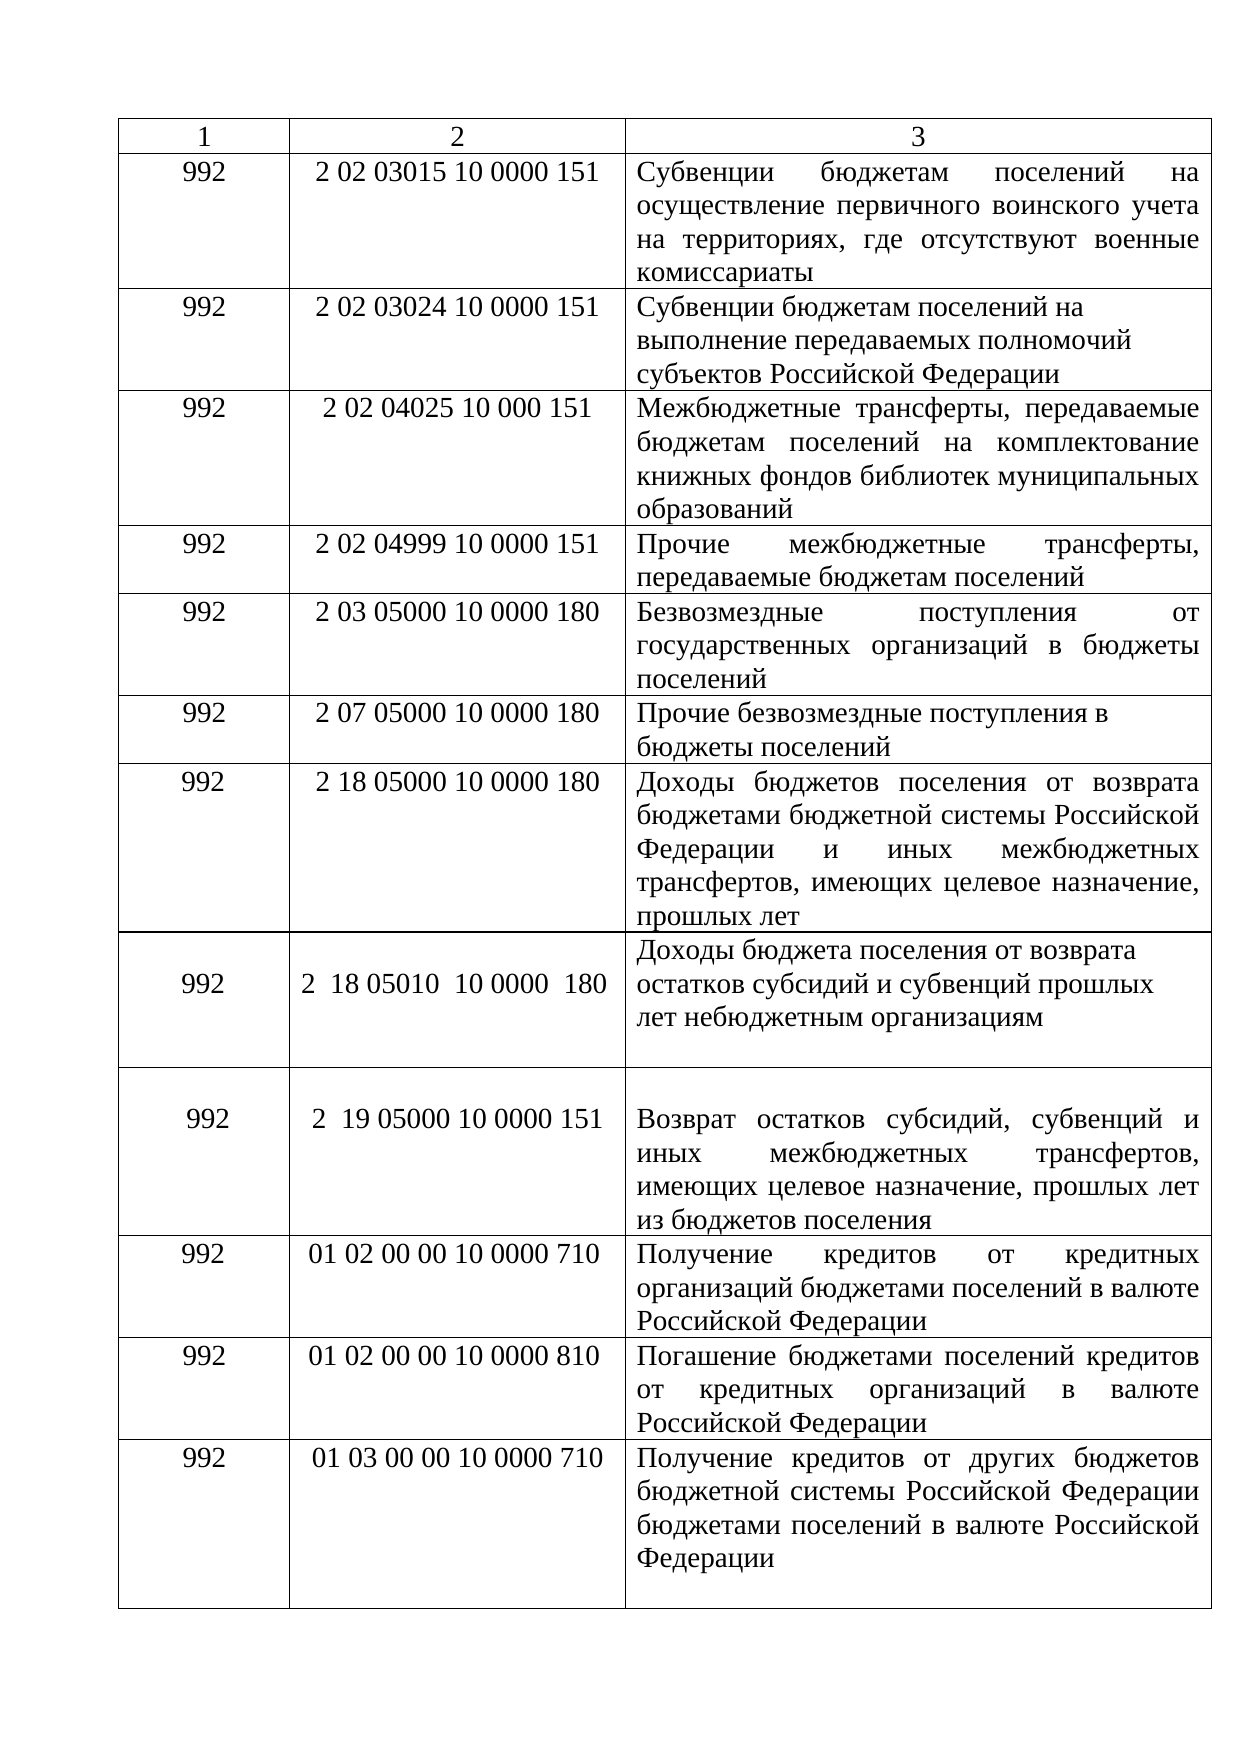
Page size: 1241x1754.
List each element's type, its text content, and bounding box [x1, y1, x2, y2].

table_cell Прочие безвозмездные поступления в бюджеты поселений [626, 696, 1211, 763]
table_cell 992 [119, 594, 289, 694]
table_cell Погашение бюджетами поселений кредитов от кредитных организаций в валюте Российской Федерации [626, 1338, 1211, 1439]
table_cell Субвенции бюджетам поселений на выполнение передаваемых полномочий субъектов Российской Федерации [626, 289, 1211, 389]
table_cell 01 02 00 00 10 0000 710 [290, 1236, 625, 1337]
table_cell Получение кредитов от других бюджетов бюджетной системы Российской Федерации бюджетами поселений в валюте Российской Федерации [626, 1440, 1211, 1607]
table_cell 2 02 04025 10 000 151 [290, 391, 625, 525]
table_cell 992 [119, 391, 289, 525]
table_cell 992 [119, 1236, 289, 1337]
table_cell Безвозмездные поступления от государственных организаций в бюджеты поселений [626, 594, 1211, 694]
table_cell 2 07 05000 10 0000 180 [290, 696, 625, 763]
table_cell 2 19 05000 10 0000 151 [290, 1068, 625, 1235]
table_cell 2 18 05010 10 0000 180 [290, 933, 625, 1067]
table_header 2 [290, 119, 625, 153]
table_cell 2 18 05000 10 0000 180 [290, 764, 625, 931]
table_cell 2 02 03015 10 0000 151 [290, 154, 625, 288]
table_cell 992 [119, 154, 289, 288]
table_cell 992 [119, 289, 289, 389]
table_cell 992 [119, 526, 289, 593]
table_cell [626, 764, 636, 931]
table_header 1 [119, 119, 289, 153]
table_cell 992 [119, 1440, 289, 1607]
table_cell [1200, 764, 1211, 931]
table_cell 992 [119, 764, 289, 931]
table_cell 992 [119, 1068, 289, 1235]
table_cell 2 02 03024 10 0000 151 [290, 289, 625, 389]
table_cell Доходы бюджета поселения от возврата остатков субсидий и субвенций прошлых лет небюджетным организациям [626, 933, 1211, 1067]
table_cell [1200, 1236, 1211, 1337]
table_cell 992 [119, 696, 289, 763]
table_cell Субвенции бюджетам поселений на осуществление первичного воинского учета на территориях, где отсутствуют военные комиссариаты [626, 154, 1211, 288]
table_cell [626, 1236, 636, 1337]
table_cell Прочие межбюджетные трансферты, передаваемые бюджетам поселений [626, 526, 1211, 593]
table_cell 01 03 00 00 10 0000 710 [290, 1440, 625, 1607]
table_cell 992 [119, 1338, 289, 1439]
table_header 3 [626, 119, 1211, 153]
table_cell Межбюджетные трансферты, передаваемые бюджетам поселений на комплектование книжных фондов библиотек муниципальных образований [626, 391, 1211, 525]
table_cell 992 [119, 933, 289, 1067]
table_cell 01 02 00 00 10 0000 810 [290, 1338, 625, 1439]
table_cell Возврат остатков субсидий, субвенций и иных межбюджетных трансфертов, имеющих целевое назначение, прошлых лет из бюджетов поселения [626, 1068, 1211, 1235]
table_cell 2 03 05000 10 0000 180 [290, 594, 625, 694]
table_cell 2 02 04999 10 0000 151 [290, 526, 625, 593]
